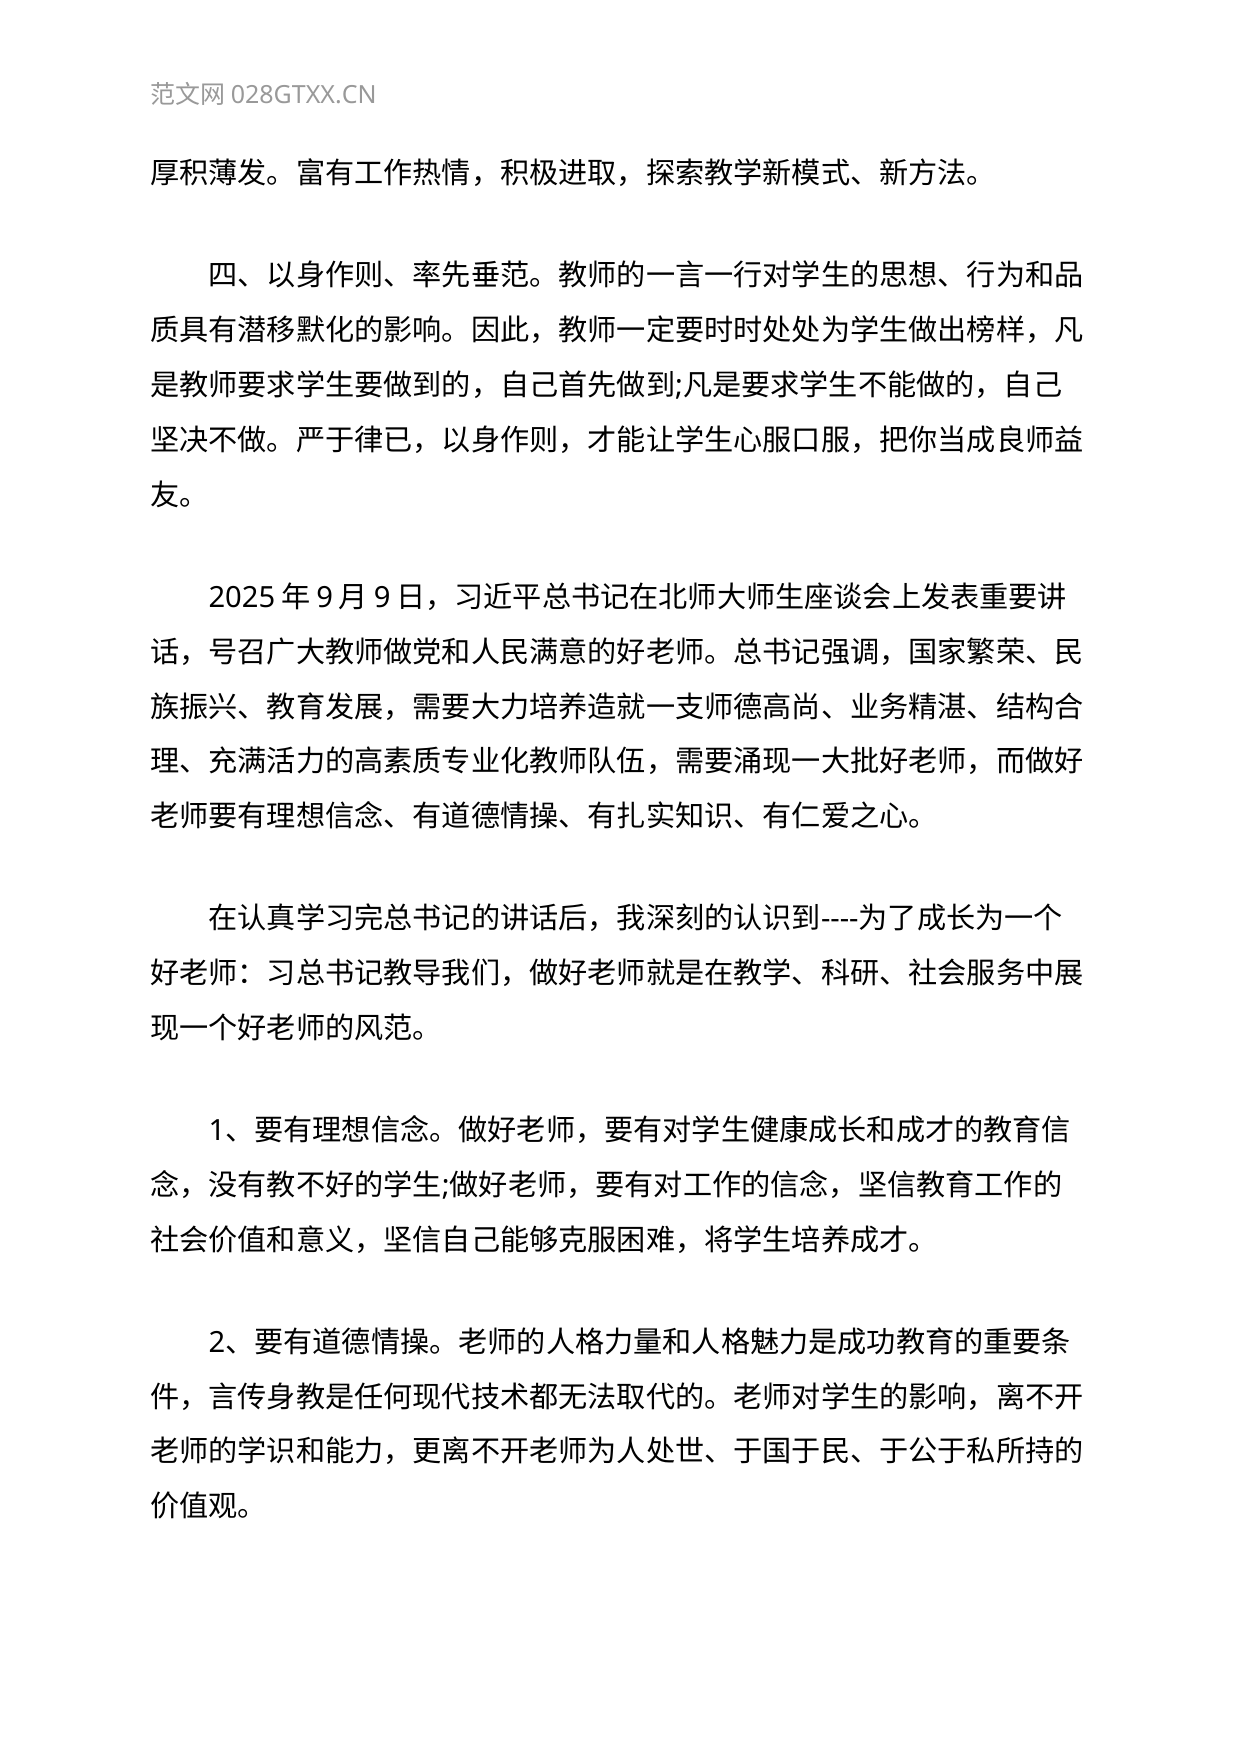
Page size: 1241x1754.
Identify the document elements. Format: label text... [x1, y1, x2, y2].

text 1、要有理想信念。做好老师，要有对学生健康成长和成才的教育信念，没有教不好的学生;做好老师，要有对工作的信念，坚信教育工作的社会价值和意义，坚信自己能够克服困难，将学生培养成才。 [150, 1106, 1090, 1259]
text 在认真学习完总书记的讲话后，我深刻的认识到----为了成长为一个好老师：习总书记教导我们，做好老师就是在教学、科研、社会服务中展现一个好老师的风范。 [150, 895, 1090, 1047]
text 2025年9月9日，习近平总书记在北师大师生座谈会上发表重要讲话，号召广大教师做党和人民满意的好老师。总书记强调，国家繁荣、民族振兴、教育发展，需要大力培养造就一支师德高尚、业务精湛、结构合理、充满活力的高素质专业化教师队伍，需要涌现一大批好老师，而做好老师要有理想信念、有道德情操、有扎实知识、有仁爱之心。 [150, 573, 1090, 835]
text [150, 150, 1090, 192]
text 2、要有道德情操。老师的人格力量和人格魅力是成功教育的重要条件，言传身教是任何现代技术都无法取代的。老师对学生的影响，离不开老师的学识和能力，更离不开老师为人处世、于国于民、于公于私所持的价值观。 [150, 1318, 1090, 1525]
text 四、以身作则、率先垂范。教师的一言一行对学生的思想、行为和品质具有潜移默化的影响。因此，教师一定要时时处处为学生做出榜样，凡是教师要求学生要做到的，自己首先做到;凡是要求学生不能做的，自己坚决不做。严于律已，以身作则，才能让学生心服口服，把你当成良师益友。 [150, 252, 1090, 514]
